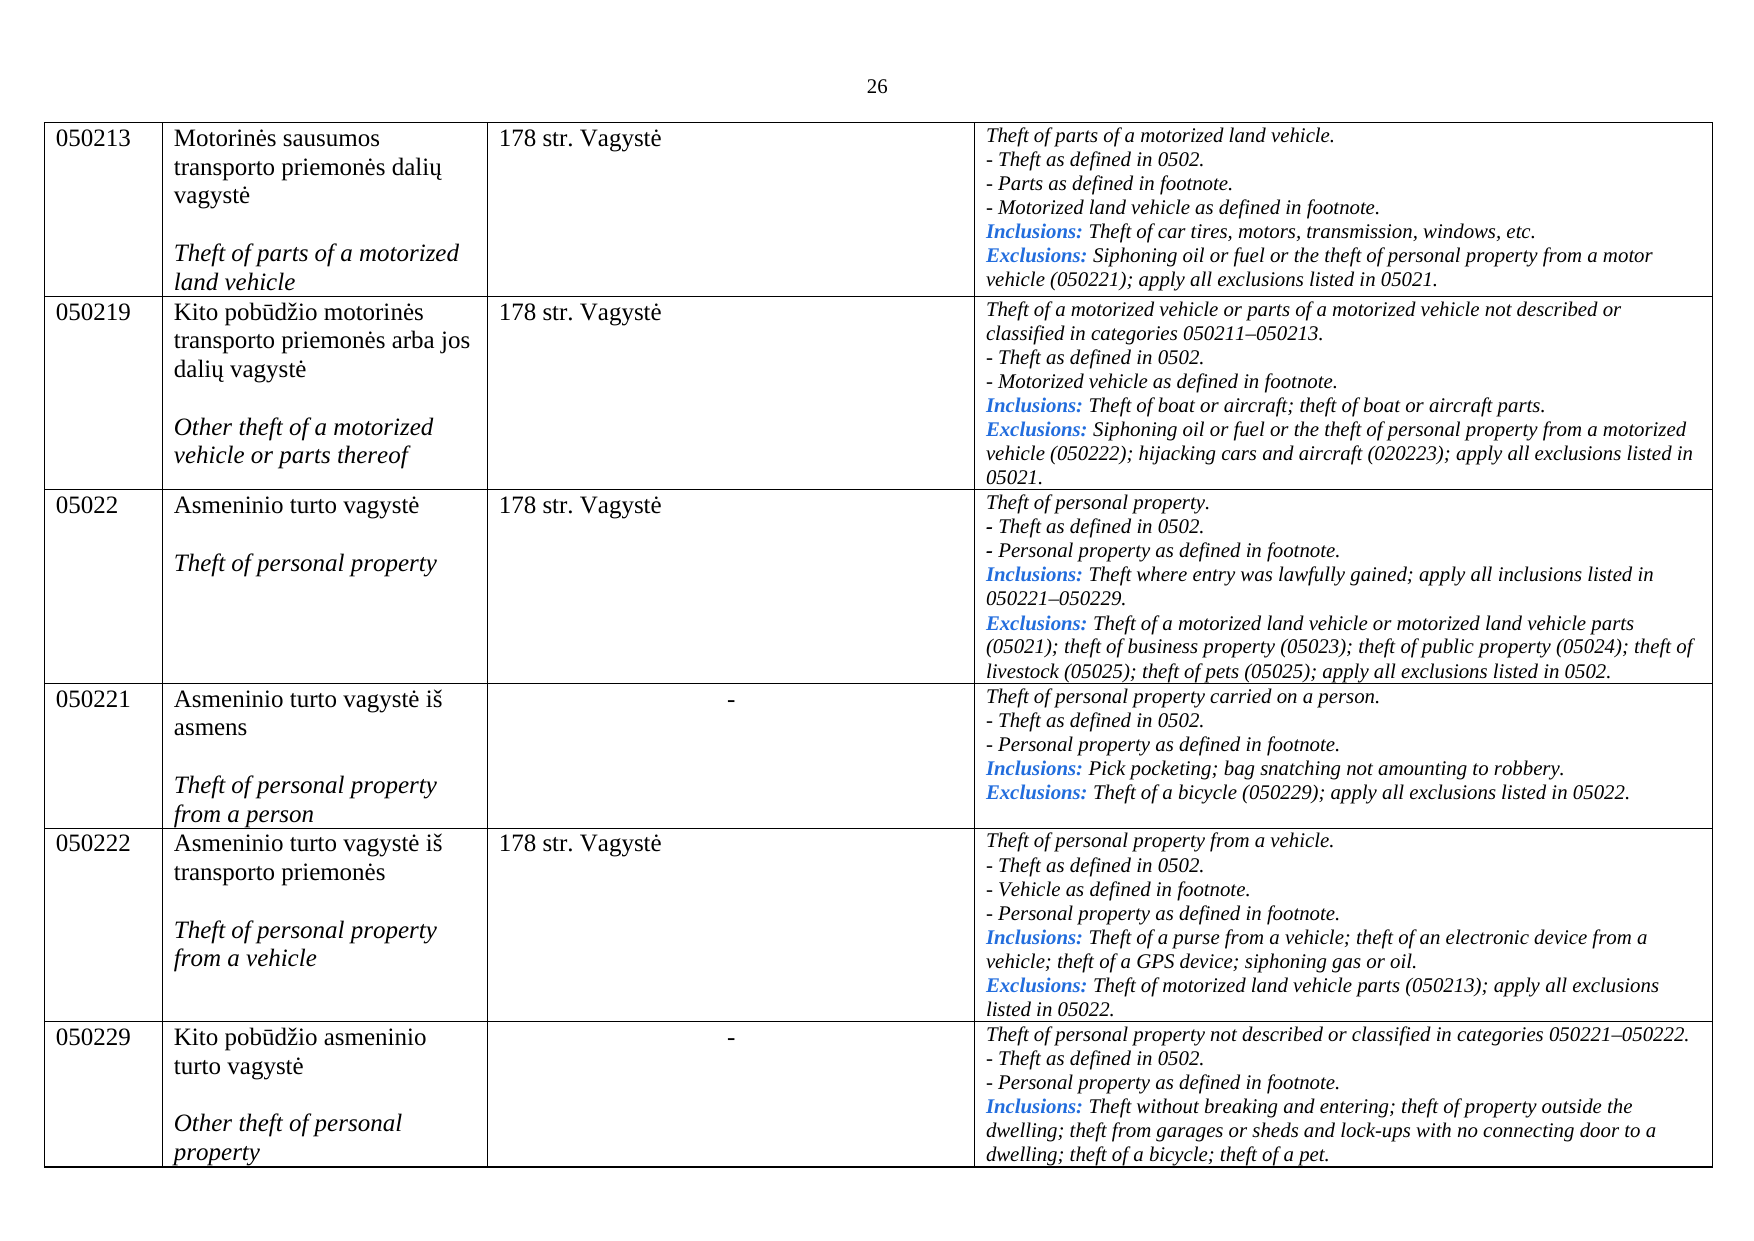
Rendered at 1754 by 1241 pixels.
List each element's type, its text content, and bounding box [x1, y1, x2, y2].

table_cell 178 str. Vagystė [488, 490, 974, 683]
table_cell Theft of parts of a motorized land vehicle. - Theft as defined in 0502. - Parts as defined in footnote. - Motorized land vehicle as defined in footnote. Inclusions: Theft of car tires, motors, transmission, windows, etc. Exclusions: Siphoning oil or fuel or the theft of personal property from a motor vehicle (050221); apply all exclusions listed in 05021. [975, 123, 1712, 296]
table_cell 178 str. Vagystė [488, 297, 974, 489]
table_cell Asmeninio turto vagystė iš asmens Theft of personal property from a person [163, 684, 487, 827]
table_cell Theft of personal property from a vehicle. - Theft as defined in 0502. - Vehicle as defined in footnote. - Personal property as defined in footnote. Inclusions: Theft of a purse from a vehicle; theft of an electronic device from a vehicle; theft of a GPS device; siphoning gas or oil. Exclusions: Theft of motorized land vehicle parts (050213); apply all exclusions listed in 05022. [975, 829, 1712, 1021]
table_cell Asmeninio turto vagystė iš transporto priemonės Theft of personal property from a vehicle [163, 829, 487, 1021]
table_cell Asmeninio turto vagystė Theft of personal property [163, 490, 487, 683]
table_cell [163, 1022, 487, 1166]
table_cell - [488, 1022, 974, 1166]
table_cell Theft of personal property. - Theft as defined in 0502. - Personal property as defined in footnote. Inclusions: Theft where entry was lawfully gained; apply all inclusions listed in 050221–050229. Exclusions: Theft of a motorized land vehicle or motorized land vehicle parts (05021); theft of business property (05023); theft of public property (05024); theft of livestock (05025); theft of pets (05025); apply all exclusions listed in 0502. [975, 490, 1712, 683]
table_cell 050229 [45, 1022, 162, 1166]
table_cell 050222 [45, 829, 162, 1021]
table_cell 050221 [45, 684, 162, 827]
table_cell Theft of personal property carried on a person. - Theft as defined in 0502. - Personal property as defined in footnote. Inclusions: Pick pocketing; bag snatching not amounting to robbery. Exclusions: Theft of a bicycle (050229); apply all exclusions listed in 05022. [975, 684, 1712, 827]
table_cell 050213 [45, 123, 162, 296]
table_cell 050219 [45, 297, 162, 489]
table_cell 178 str. Vagystė [488, 123, 974, 296]
table_cell Theft of a motorized vehicle or parts of a motorized vehicle not described or classified in categories 050211–050213. - Theft as defined in 0502. - Motorized vehicle as defined in footnote. Inclusions: Theft of boat or aircraft; theft of boat or aircraft parts. Exclusions: Siphoning oil or fuel or the theft of personal property from a motorized vehicle (050222); hijacking cars and aircraft (020223); apply all exclusions listed in 05021. [975, 297, 1712, 489]
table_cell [975, 1022, 1712, 1166]
table_cell 05022 [45, 490, 162, 683]
table_cell Motorinės sausumos transporto priemonės dalių vagystė Theft of parts of a motorized land vehicle [163, 123, 487, 296]
table_cell - [488, 684, 974, 827]
table_cell 178 str. Vagystė [488, 829, 974, 1021]
table_cell Kito pobūdžio motorinės transporto priemonės arba jos dalių vagystė Other theft of a motorized vehicle or parts thereof [163, 297, 487, 489]
